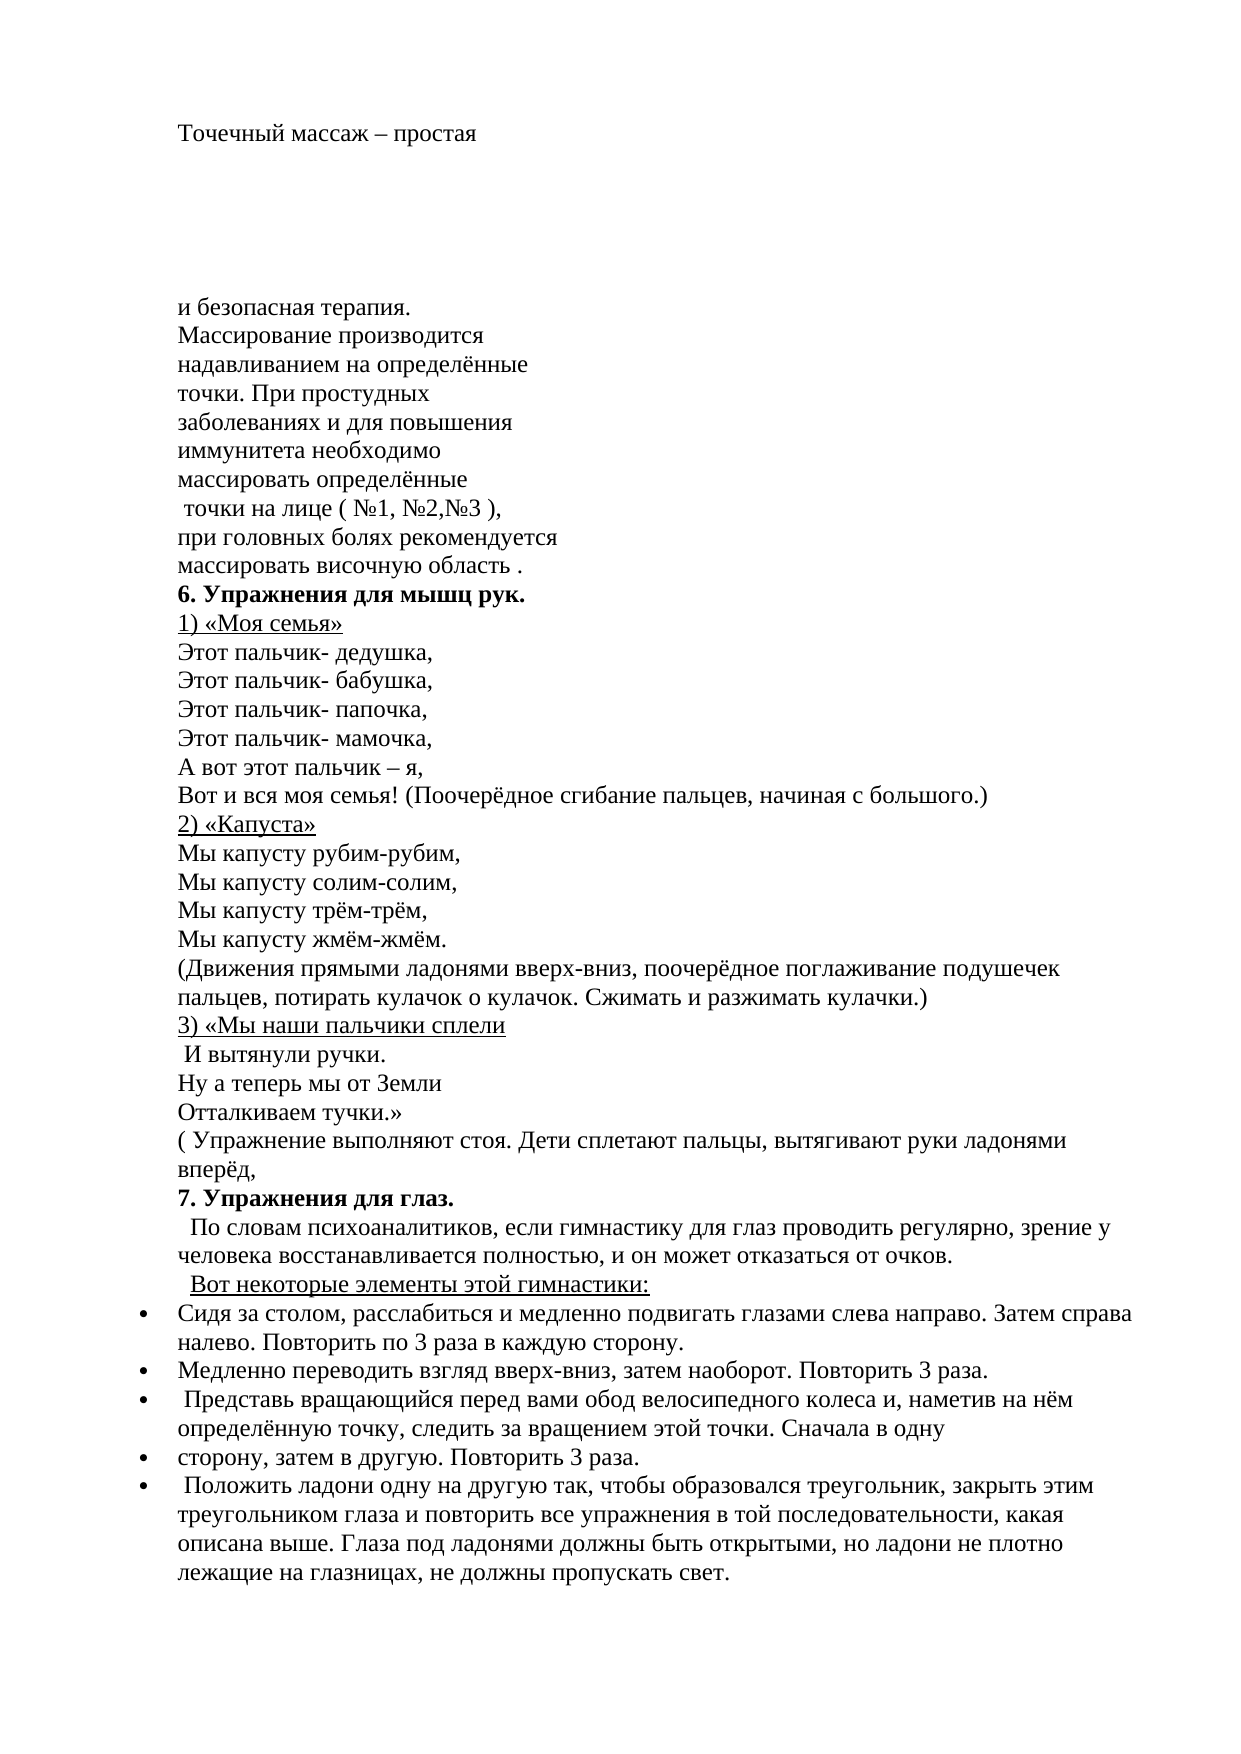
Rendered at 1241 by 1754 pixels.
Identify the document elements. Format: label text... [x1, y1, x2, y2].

text 3) «Мы наши пальчики сплели [177, 1011, 1152, 1039]
text Этот пальчик- мамочка, [177, 723, 1152, 752]
text По словам психоаналитиков, если гимнастику для глаз проводить регулярно, зрение у человека восстанавливается полностью, и он может отказаться от очков. [177, 1212, 1152, 1269]
text (Движения прямыми ладонями вверх-вниз, поочерёдное поглаживание подушечек пальцев, потирать кулачок о кулачок. Сжимать и разжимать кулачки.) [177, 953, 1152, 1011]
list Представь вращающийся перед вами обод велосипедного колеса и, наметив на нём определённую точку, следить за вращением этой точки. Сначала в одну [140, 1384, 1152, 1442]
list Сидя за столом, расслабиться и медленно подвигать глазами слева направо. Затем справа налево. Повторить по 3 раза в каждую сторону. [140, 1298, 1152, 1356]
text 7. Упражнения для глаз. [177, 1183, 1152, 1212]
text точки. При простудных [177, 378, 1152, 407]
text Точечный массаж – простая [177, 118, 1152, 147]
text 2) «Капуста» [177, 809, 1152, 838]
text А вот этот пальчик – я, [177, 752, 1152, 781]
text 1) «Моя семья» [177, 608, 1152, 637]
text Этот пальчик- папочка, [177, 694, 1152, 723]
text точки на лице ( №1, №2,№3 ), [177, 493, 1152, 522]
text Мы капусту солим-солим, [177, 867, 1152, 896]
text надавливанием на определённые [177, 349, 1152, 378]
text Массирование производится [177, 321, 1152, 349]
text Мы капусту трём-трём, [177, 896, 1152, 924]
list Медленно переводить взгляд вверх-вниз, затем наоборот. Повторить 3 раза. [140, 1356, 1152, 1384]
text ( Упражнение выполняют стоя. Дети сплетают пальцы, вытягивают руки ладонями вперёд, [177, 1126, 1152, 1183]
text Вот некоторые элементы этой гимнастики: [177, 1269, 1152, 1298]
text И вытянули ручки. [177, 1039, 1152, 1068]
list Положить ладони одну на другую так, чтобы образовался треугольник, закрыть этим треугольником глаза и повторить все упражнения в той последовательности, какая описана выше. Глаза под ладонями должны быть открытыми, но ладони не плотно лежащие на глазницах, не должны пропускать свет. [140, 1471, 1152, 1586]
text иммунитета необходимо [177, 436, 1152, 464]
text Этот пальчик- дедушка, [177, 637, 1152, 666]
list сторону, затем в другую. Повторить 3 раза. [140, 1442, 1152, 1471]
text массировать определённые [177, 464, 1152, 493]
text Отталкиваем тучки.» [177, 1097, 1152, 1126]
text массировать височную область . [177, 551, 1152, 579]
text Мы капусту рубим-рубим, [177, 838, 1152, 867]
text Мы капусту жмём-жмём. [177, 924, 1152, 953]
text при головных болях рекомендуется [177, 522, 1152, 551]
text Вот и вся моя семья! (Поочерёдное сгибание пальцев, начиная с большого.) [177, 781, 1152, 809]
text и безопасная терапия. [177, 147, 1152, 321]
text заболеваниях и для повышения [177, 407, 1152, 436]
text 6. Упражнения для мышц рук. [177, 579, 1152, 608]
text Ну а теперь мы от Земли [177, 1068, 1152, 1097]
text Этот пальчик- бабушка, [177, 666, 1152, 694]
